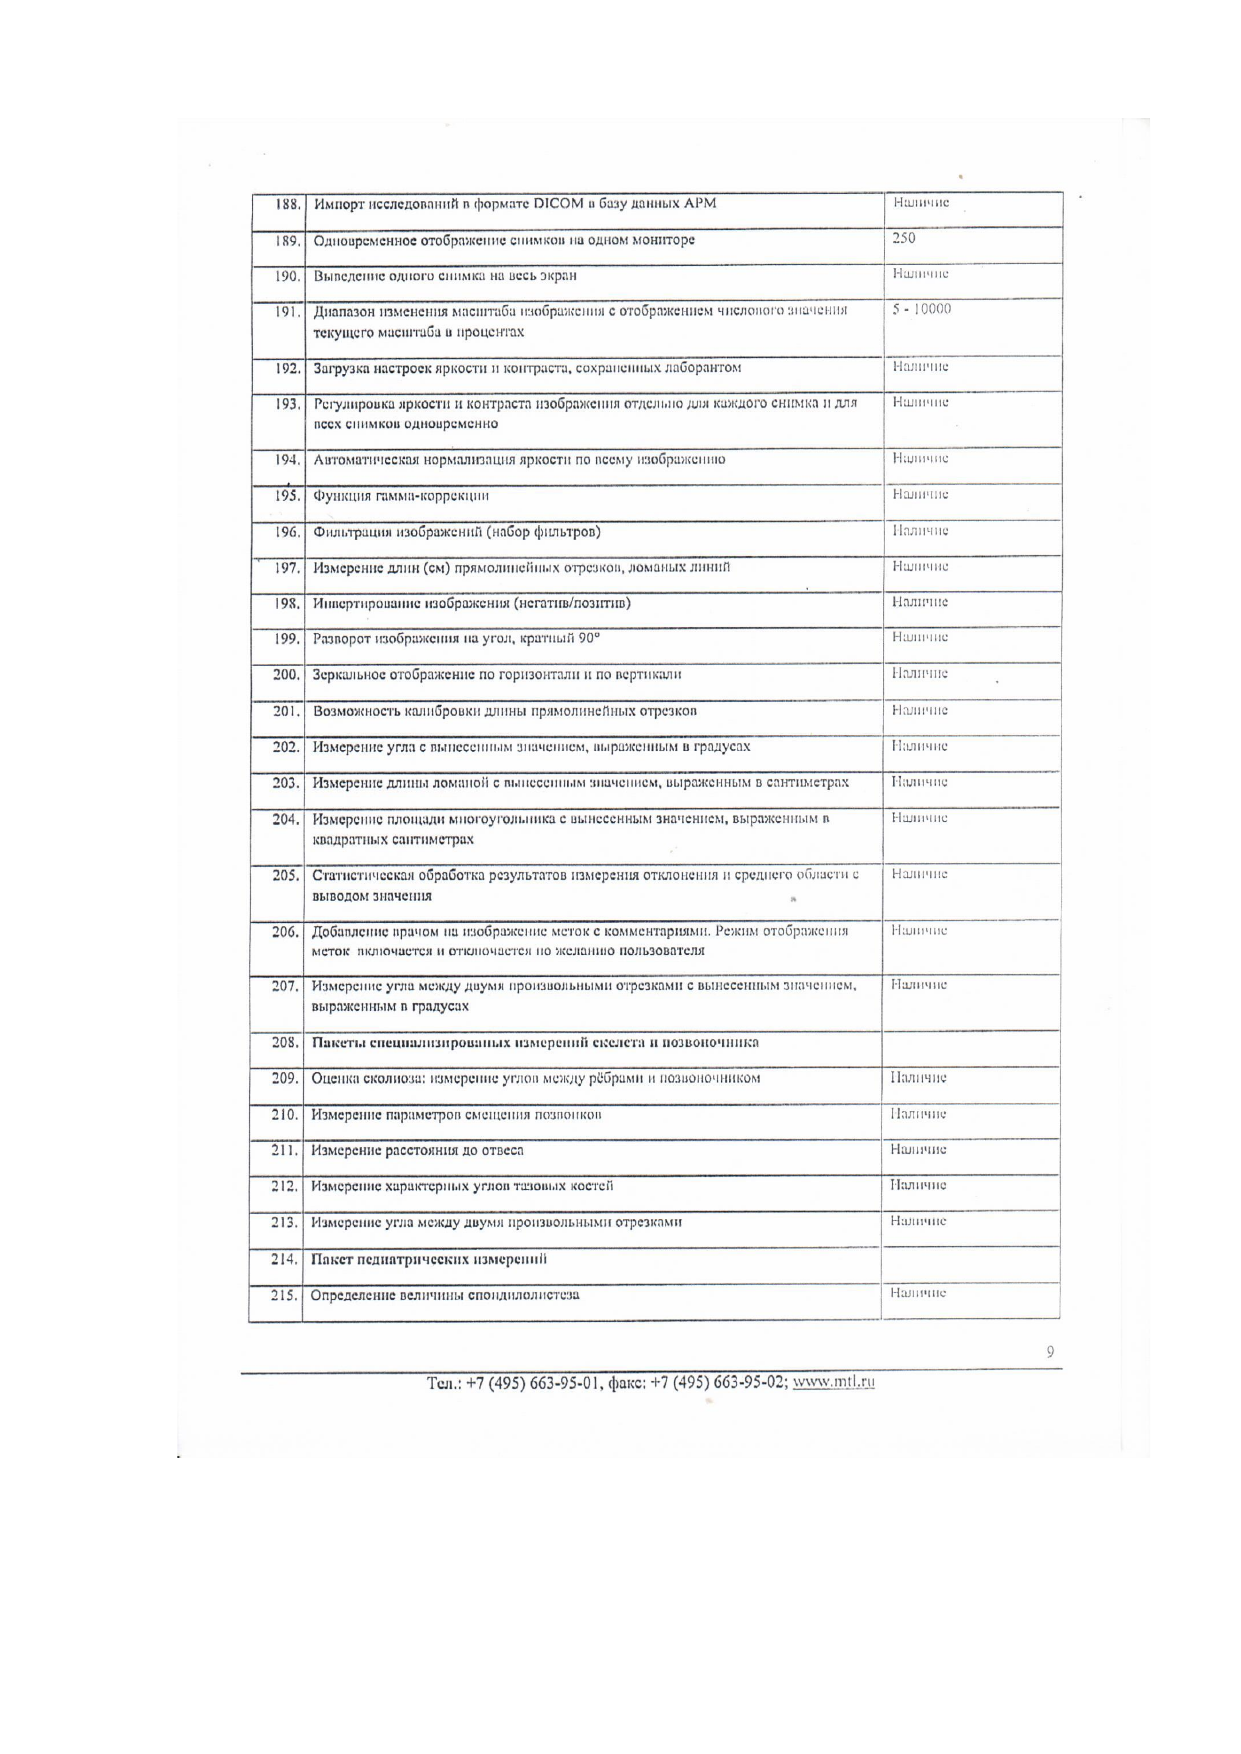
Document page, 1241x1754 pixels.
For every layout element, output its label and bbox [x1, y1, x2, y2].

picture [177, 118, 1152, 1458]
